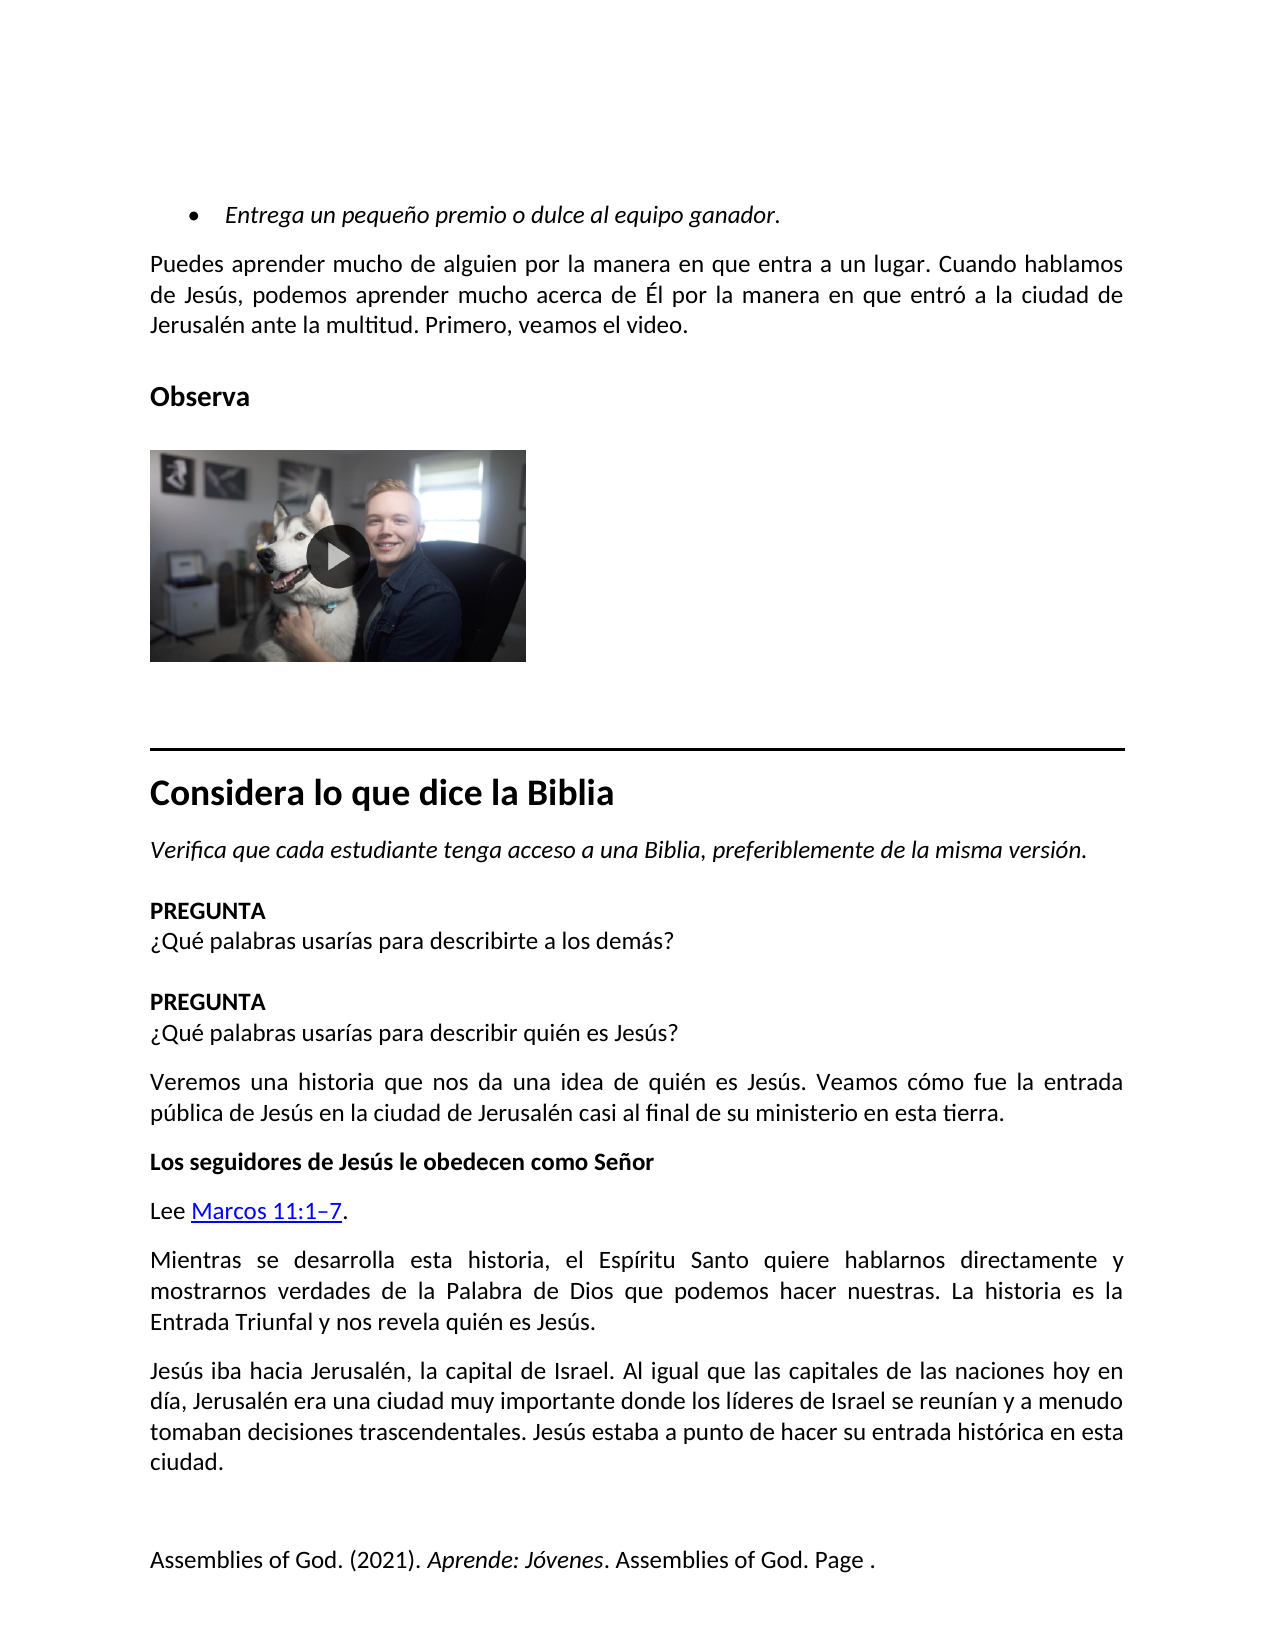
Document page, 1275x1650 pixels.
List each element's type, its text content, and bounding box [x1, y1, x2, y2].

table_header PREGUNTA ¿Qué palabras usarías para describirte a los demás? [150, 865, 1050, 956]
text Considera lo que dice la Biblia [150, 769, 1125, 815]
text • Entrega un pequeño premio o dulce al equipo ganador. [187, 199, 1125, 230]
text Lee Marcos 11:1–7. [150, 1195, 1125, 1226]
text Puedes aprender mucho de alguien por la manera en que entra a un lugar. Cuando hablamos de Jesús, podemos aprender mucho acerca de Él por la manera en que entró a la ciudad de Jerusalén ante la multitud. Primero, veamos el video. [150, 248, 1125, 340]
text Veremos una historia que nos da una idea de quién es Jesús. Veamos cómo fue la entrada pública de Jesús en la ciudad de Jerusalén casi al final de su ministerio en esta tierra. [150, 1066, 1125, 1127]
text Jesús iba hacia Jerusalén, la capital de Israel. Al igual que las capitales de las naciones hoy en día, Jerusalén era una ciudad muy importante donde los líderes de Israel se reunían y a menudo tomaban decisiones trascendentales. Jesús estaba a punto de hacer su entrada histórica en esta ciudad. [150, 1355, 1125, 1477]
picture [150, 450, 526, 662]
table_header PREGUNTA ¿Qué palabras usarías para describir quién es Jesús? [150, 987, 1050, 1048]
text Verifica que cada estudiante tenga acceso a una Biblia, preferiblemente de la misma versión. [150, 834, 1125, 864]
text Observa [150, 378, 1125, 413]
text Mientras se desarrolla esta historia, el Espíritu Santo quiere hablarnos directamente y mostrarnos verdades de la Palabra de Dios que podemos hacer nuestras. La historia es la Entrada Triunfal y nos revela quién es Jesús. [150, 1245, 1125, 1336]
text Los seguidores de Jesús le obedecen como Señor [150, 1146, 1125, 1177]
